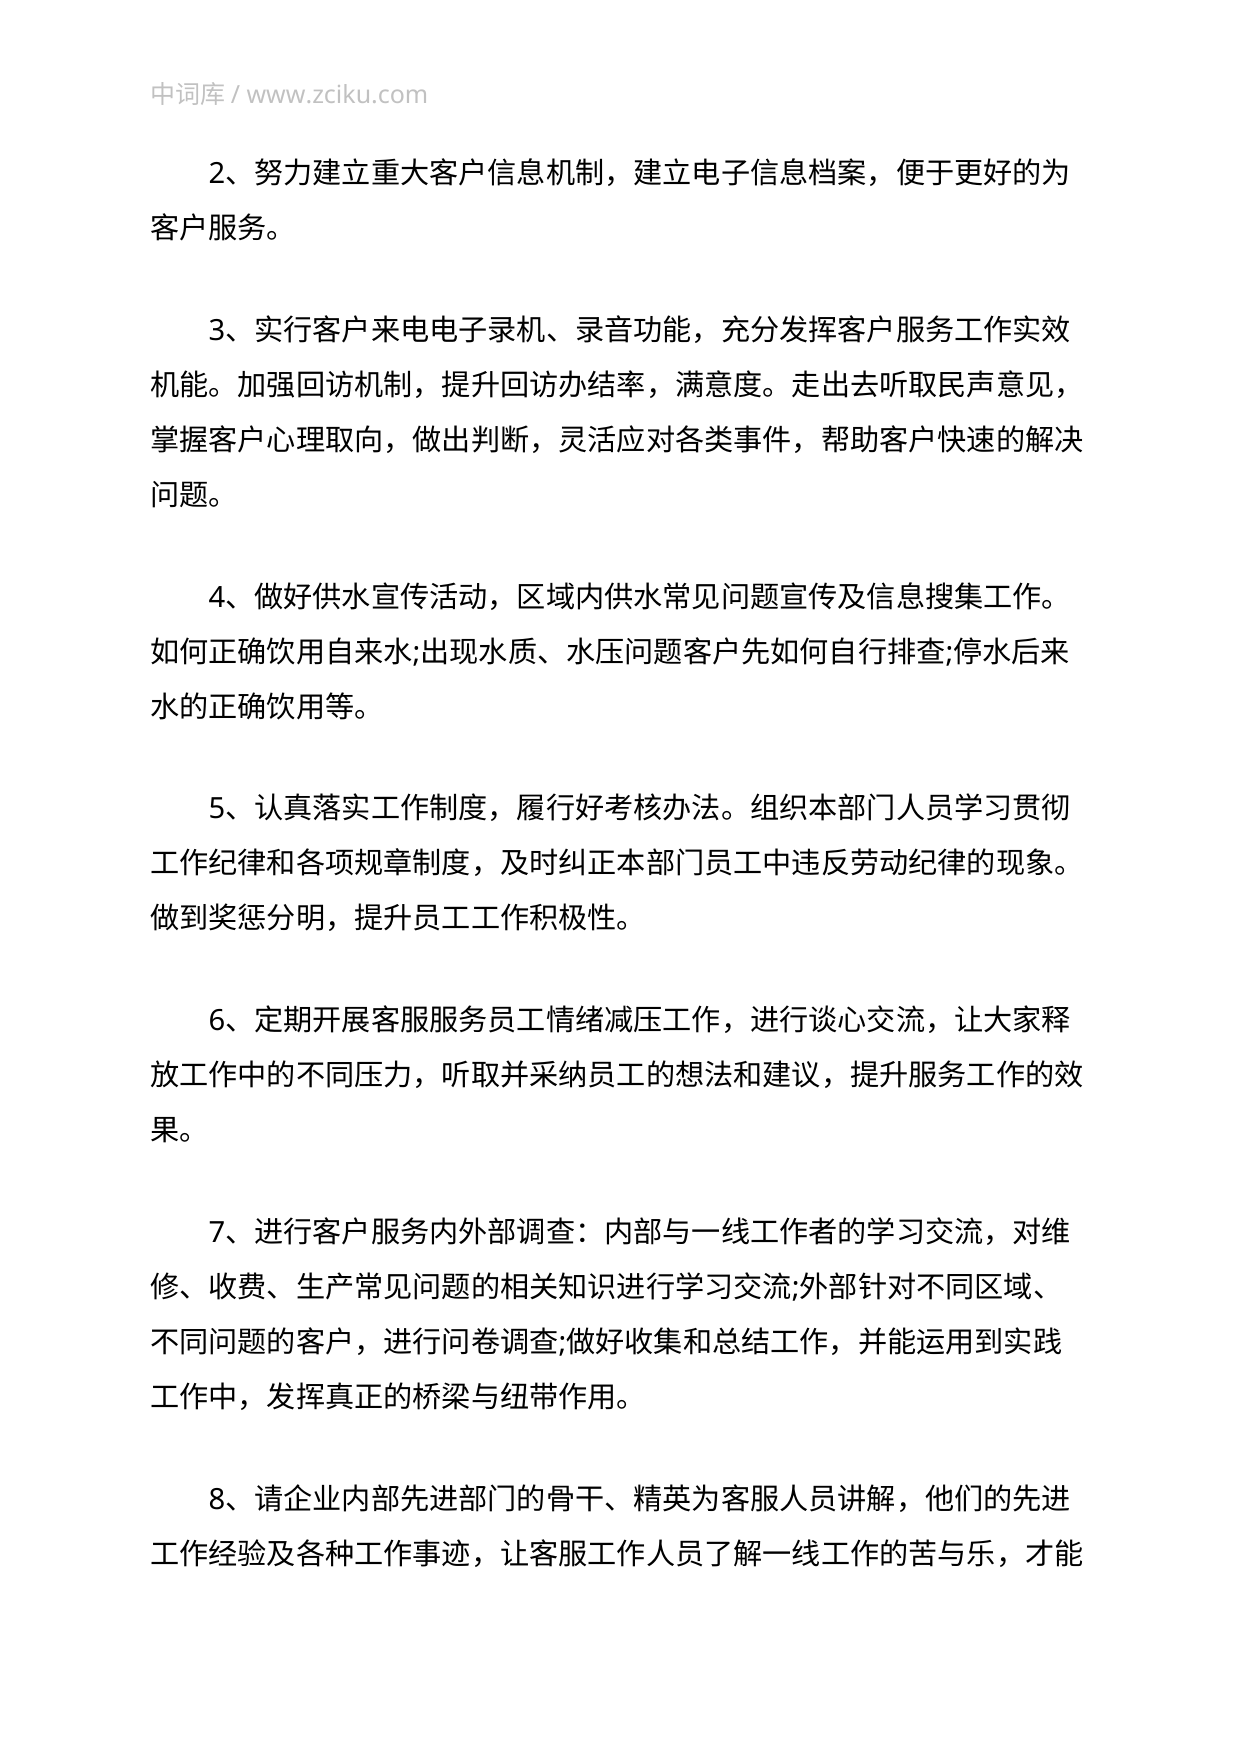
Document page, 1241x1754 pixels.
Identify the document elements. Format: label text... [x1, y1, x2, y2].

text 4、做好供水宣传活动，区域内供水常见问题宣传及信息搜集工作。如何正确饮用自来水;出现水质、水压问题客户先如何自行排查;停水后来水的正确饮用等。 [150, 573, 1090, 726]
text 7、进行客户服务内外部调查：内部与一线工作者的学习交流，对维修、收费、生产常见问题的相关知识进行学习交流;外部针对不同区域、不同问题的客户，进行问卷调查;做好收集和总结工作，并能运用到实践工作中，发挥真正的桥梁与纽带作用。 [150, 1208, 1090, 1416]
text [150, 1475, 1090, 1572]
text 6、定期开展客服服务员工情绪减压工作，进行谈心交流，让大家释放工作中的不同压力，听取并采纳员工的想法和建议，提升服务工作的效果。 [150, 997, 1090, 1149]
text 2、努力建立重大客户信息机制，建立电子信息档案，便于更好的为客户服务。 [150, 150, 1090, 247]
text 5、认真落实工作制度，履行好考核办法。组织本部门人员学习贯彻工作纪律和各项规章制度，及时纠正本部门员工中违反劳动纪律的现象。做到奖惩分明，提升员工工作积极性。 [150, 785, 1090, 937]
text 3、实行客户来电电子录机、录音功能，充分发挥客户服务工作实效机能。加强回访机制，提升回访办结率，满意度。走出去听取民声意见，掌握客户心理取向，做出判断，灵活应对各类事件，帮助客户快速的解决问题。 [150, 307, 1090, 514]
